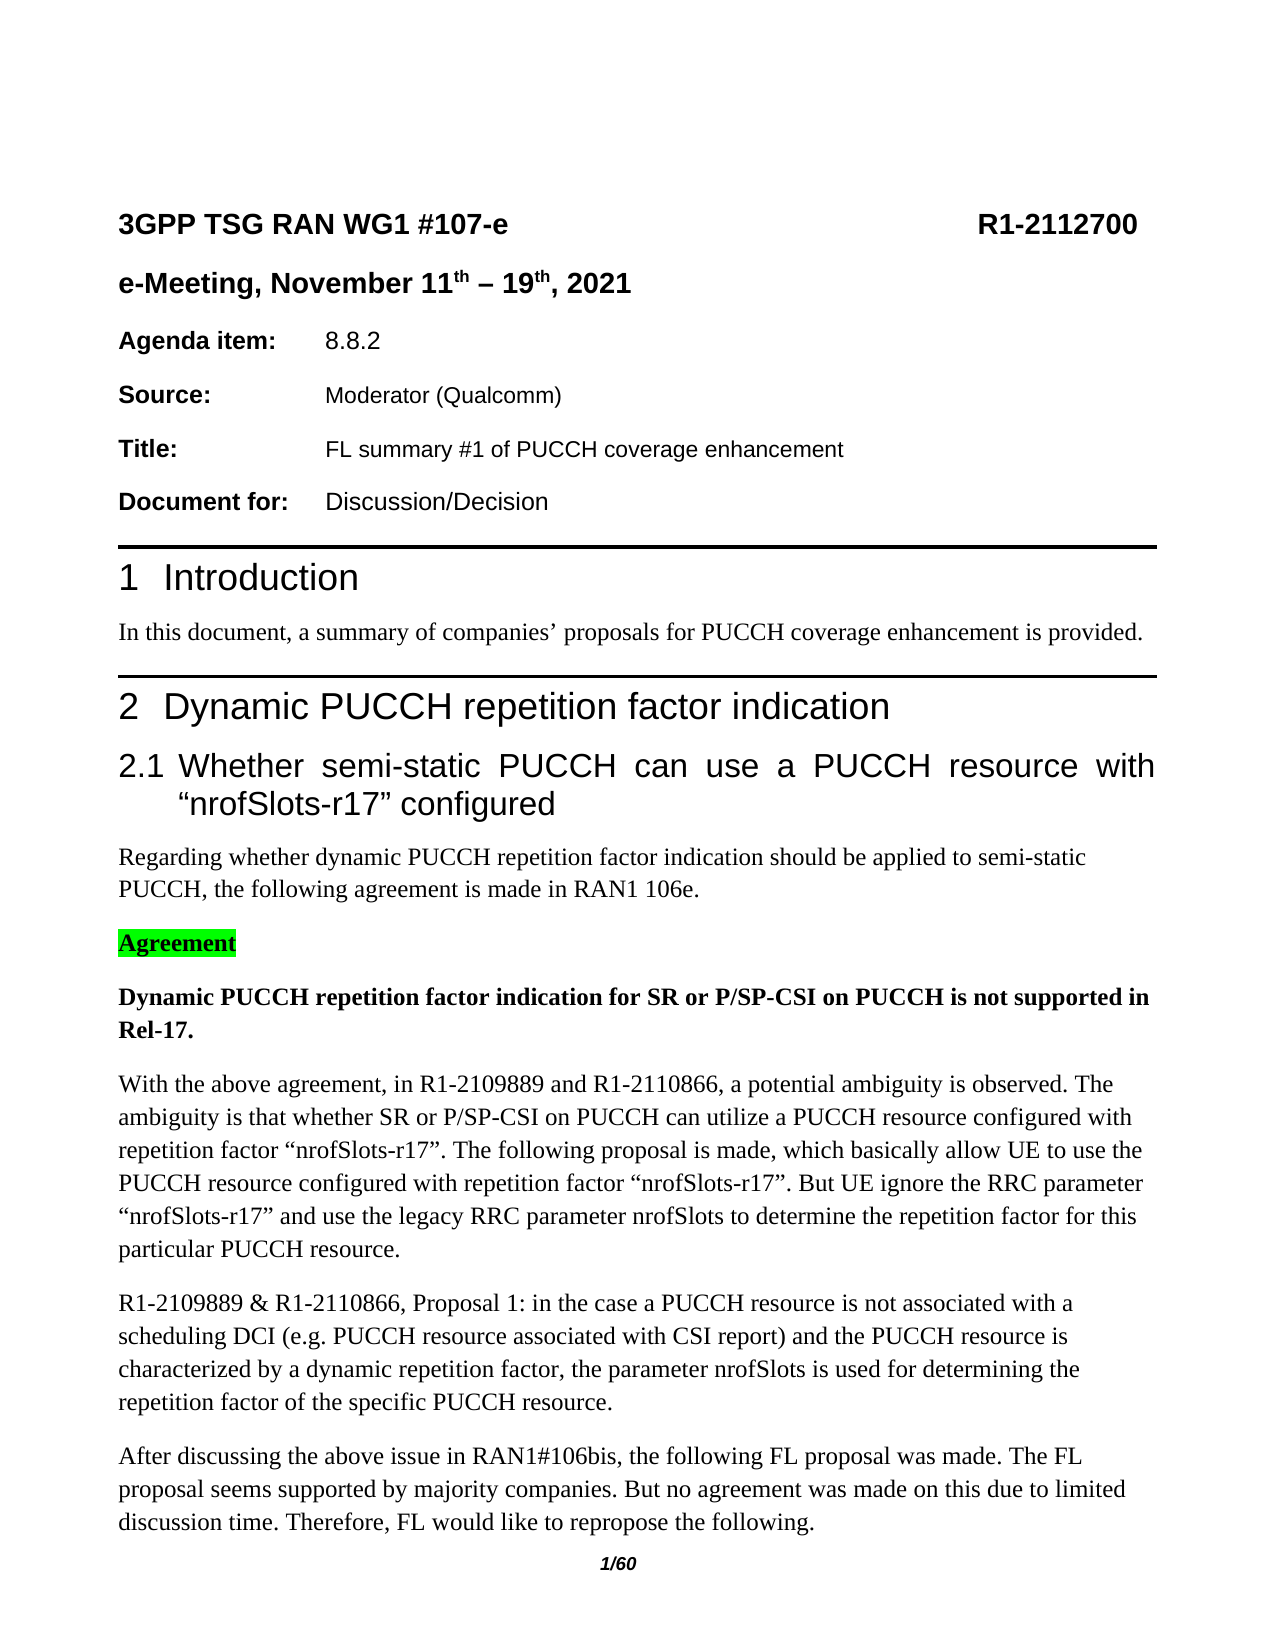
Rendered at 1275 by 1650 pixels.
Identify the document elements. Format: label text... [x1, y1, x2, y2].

text Source: Moderator (Qualcomm) [118, 380, 1157, 408]
text With the above agreement, in R1-2109889 and R1-2110866, a potential ambiguity is observed. The ambiguity is that whether SR or P/SP-CSI on PUCCH can utilize a PUCCH resource configured with repetition factor “nrofSlots-r17”. The following proposal is made, which basically allow UE to use the PUCCH resource configured with repetition factor “nrofSlots-r17”. But UE ignore the RRC parameter “nrofSlots-r17” and use the legacy RRC parameter nrofSlots to determine the repetition factor for this particular PUCCH resource. [118, 1069, 1157, 1263]
text Title: FL summary #1 of PUCCH coverage enhancement [118, 433, 1157, 462]
subtitle Introduction [118, 549, 1157, 598]
text Agenda item: 8.8.2 [118, 326, 1157, 354]
subtitle Whether semi-static PUCCH can use a PUCCH resource with “nrofSlots-r17” configured [118, 746, 1157, 823]
text Agreement [118, 928, 1157, 957]
text Dynamic PUCCH repetition factor indication for SR or P/SP-CSI on PUCCH is not supported in Rel-17. [118, 982, 1157, 1044]
text 3GPP TSG RAN WG1 #107-e R1-2112700 [118, 207, 1157, 241]
text Document for: Discussion/Decision [118, 487, 1157, 516]
text R1-2109889 & R1-2110866, Proposal 1: in the case a PUCCH resource is not associated with a scheduling DCI (e.g. PUCCH resource associated with CSI report) and the PUCCH resource is characterized by a dynamic repetition factor, the parameter nrofSlots is used for determining the repetition factor of the specific PUCCH resource. [118, 1288, 1157, 1416]
subtitle Dynamic PUCCH repetition factor indication [118, 678, 1157, 727]
text e-Meeting, November 11th – 19th, 2021 [118, 266, 1157, 300]
text After discussing the above issue in RAN1#106bis, the following FL proposal was made. The FL proposal seems supported by majority companies. But no agreement was made on this due to limited discussion time. Therefore, FL would like to repropose the following. [118, 1441, 1157, 1536]
text In this document, a summary of companies’ proposals for PUCCH coverage enhancement is provided. [118, 617, 1157, 645]
text Regarding whether dynamic PUCCH repetition factor indication should be applied to semi-static PUCCH, the following agreement is made in RAN1 106e. [118, 842, 1157, 903]
